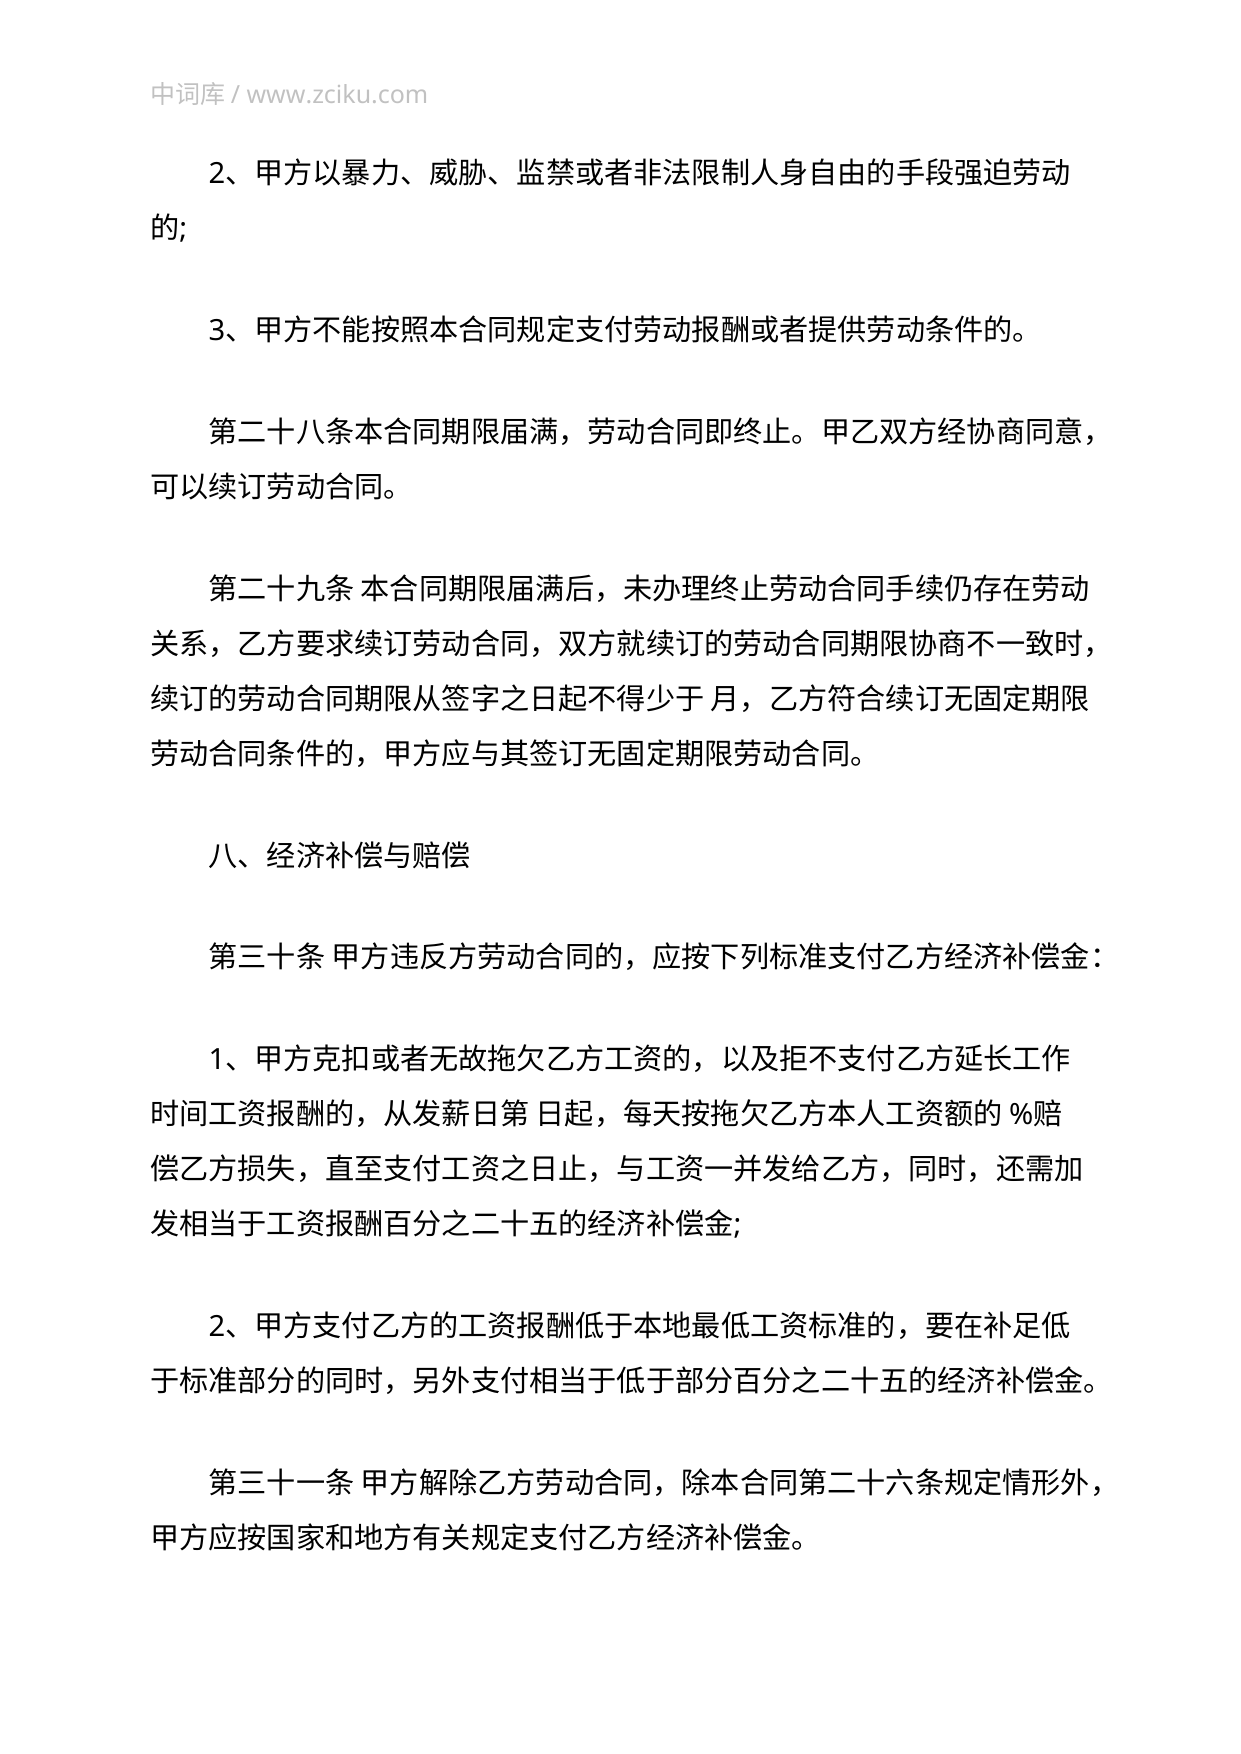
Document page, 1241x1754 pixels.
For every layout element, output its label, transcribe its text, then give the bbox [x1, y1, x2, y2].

text 2、甲方以暴力、威胁、监禁或者非法限制人身自由的手段强迫劳动的; [150, 150, 1090, 247]
text 第二十九条 本合同期限届满后，未办理终止劳动合同手续仍存在劳动关系，乙方要求续订劳动合同，双方就续订的劳动合同期限协商不一致时，续订的劳动合同期限从签字之日起不得少于 月，乙方符合续订无固定期限劳动合同条件的，甲方应与其签订无固定期限劳动合同。 [150, 566, 1090, 773]
text 第三十条 甲方违反方劳动合同的，应按下列标准支付乙方经济补偿金： [150, 934, 1090, 976]
text 八、经济补偿与赔偿 [150, 832, 1090, 874]
text 1、甲方克扣或者无故拖欠乙方工资的，以及拒不支付乙方延长工作时间工资报酬的，从发薪日第 日起，每天按拖欠乙方本人工资额的 %赔偿乙方损失，直至支付工资之日止，与工资一并发给乙方，同时，还需加发相当于工资报酬百分之二十五的经济补偿金; [150, 1036, 1090, 1243]
text 第三十一条 甲方解除乙方劳动合同，除本合同第二十六条规定情形外，甲方应按国家和地方有关规定支付乙方经济补偿金。 [150, 1459, 1090, 1556]
text 2、甲方支付乙方的工资报酬低于本地最低工资标准的，要在补足低于标准部分的同时，另外支付相当于低于部分百分之二十五的经济补偿金。 [150, 1302, 1090, 1400]
text 第二十八条本合同期限届满，劳动合同即终止。甲乙双方经协商同意，可以续订劳动合同。 [150, 409, 1090, 506]
text 3、甲方不能按照本合同规定支付劳动报酬或者提供劳动条件的。 [150, 307, 1090, 349]
